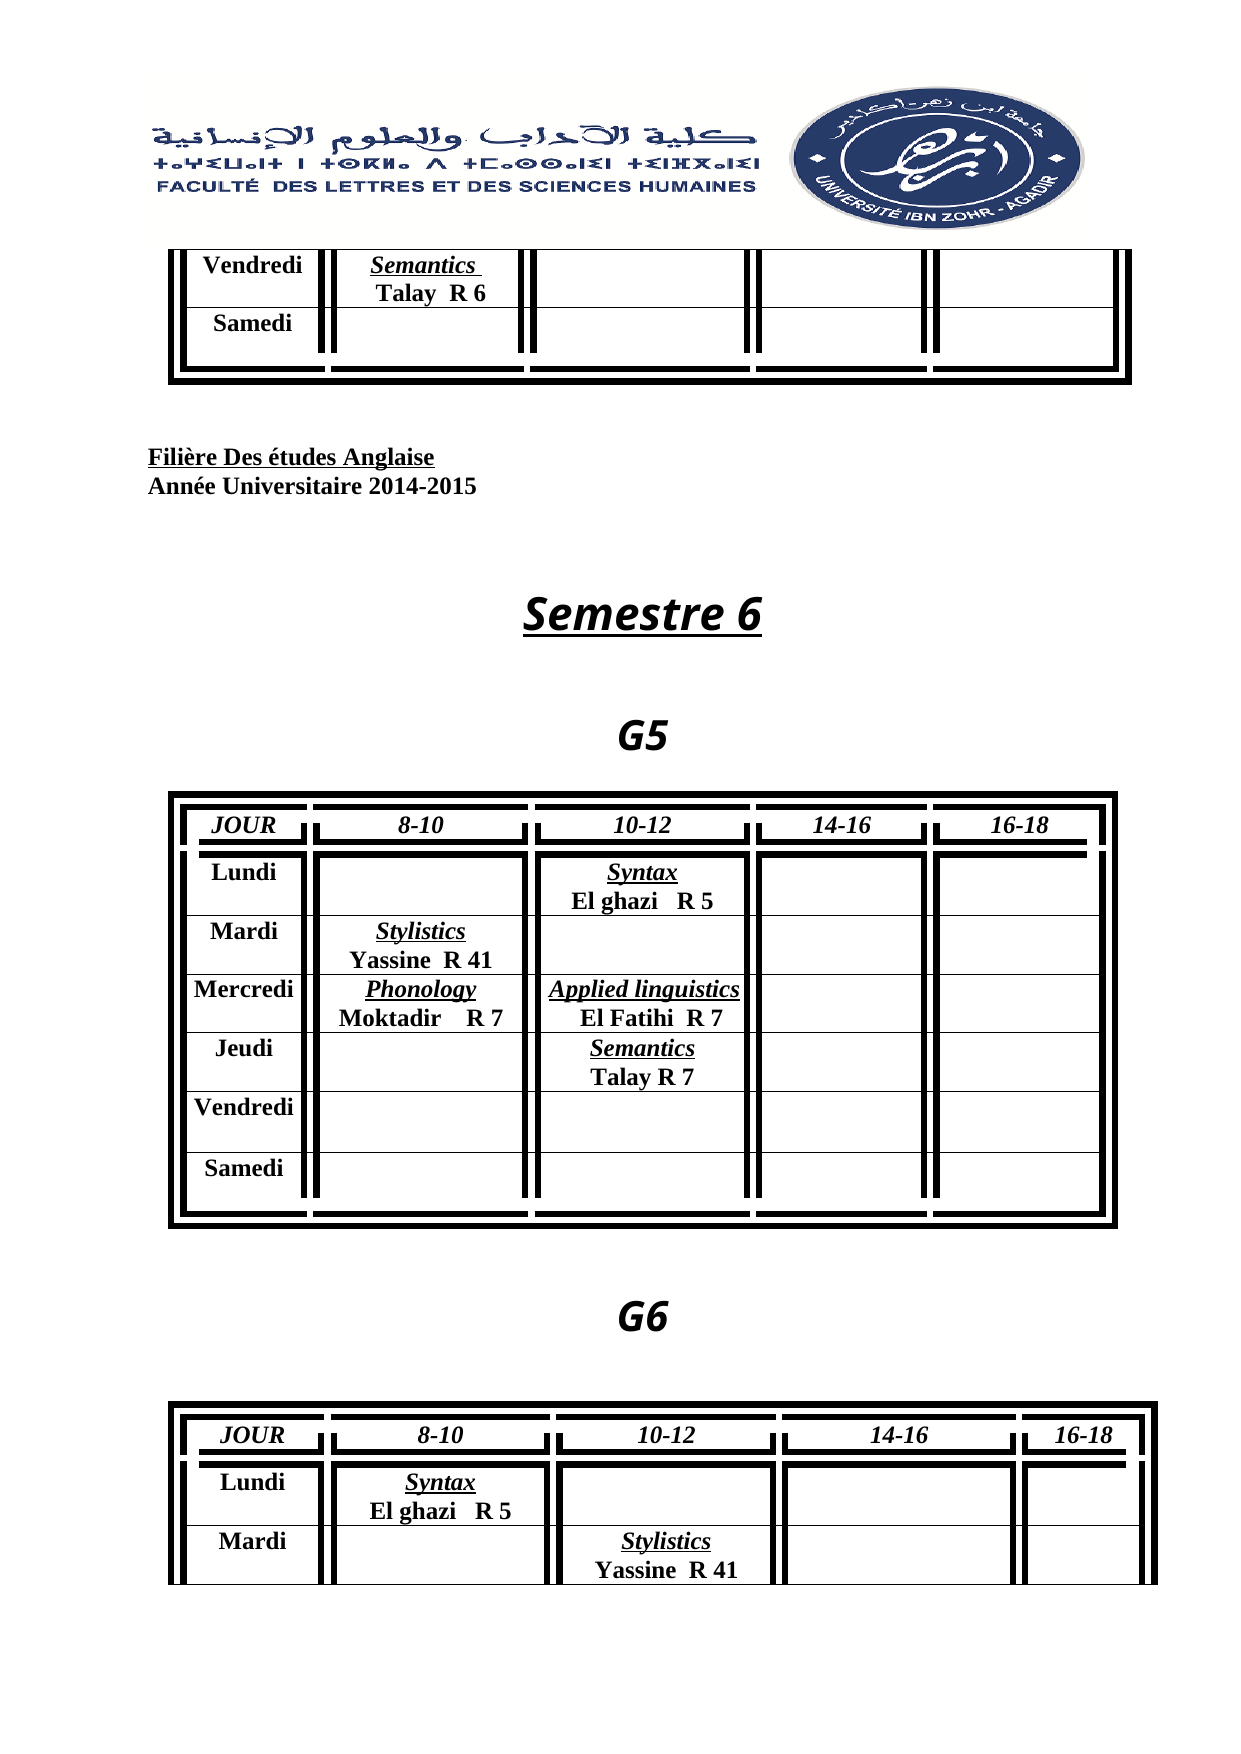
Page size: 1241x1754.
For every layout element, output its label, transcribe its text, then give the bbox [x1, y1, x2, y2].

table_cell [940, 250, 1113, 307]
table_cell [762, 250, 921, 307]
table_cell [762, 916, 921, 973]
table_cell [310, 839, 531, 915]
table_header 14-16 [753, 798, 930, 839]
table_cell [930, 839, 1109, 915]
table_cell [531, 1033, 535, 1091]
text G6 [148, 1287, 1137, 1344]
table_cell Samedi [187, 308, 328, 366]
table_cell [537, 250, 744, 307]
table_cell Semantics Talay R 6 [337, 250, 518, 307]
table_cell [531, 1092, 535, 1152]
table_cell [1019, 1449, 1148, 1525]
table_cell [328, 308, 527, 366]
table_cell [930, 308, 1113, 366]
table_header 16-18 [930, 798, 1109, 839]
table_cell Jeudi [187, 1033, 301, 1091]
table_cell Lundi [177, 839, 310, 915]
table_cell [527, 308, 753, 366]
table_header JOUR [177, 1408, 327, 1449]
table_header 16-18 [1019, 1408, 1148, 1449]
table_cell Mardi [187, 1526, 318, 1583]
table_cell Semantics Talay R 7 [541, 1033, 744, 1091]
table_cell Stylistics Yassine R 41 [320, 916, 522, 973]
table_cell [531, 916, 535, 973]
table_header 10-12 [553, 1408, 779, 1449]
table_cell [541, 1092, 744, 1152]
text Filière Des études Anglaise [148, 442, 1137, 471]
text G5 [148, 706, 1137, 762]
table_header 8-10 [310, 798, 531, 839]
table_cell [779, 1449, 1019, 1525]
table_cell Syntax El ghazi R 5 [531, 839, 753, 915]
table_cell Vendredi [187, 250, 318, 307]
table_cell Stylistics Yassine R 41 [563, 1526, 770, 1583]
table_cell [753, 308, 930, 366]
table_cell Samedi [187, 1153, 310, 1211]
table_cell [788, 1526, 1010, 1583]
table_header 10-12 [531, 798, 753, 839]
table_cell [320, 1092, 522, 1152]
table_cell Syntax El ghazi R 5 [328, 1449, 553, 1525]
table_cell [337, 1526, 544, 1583]
table_cell [930, 1153, 1099, 1211]
table_cell Lundi [177, 1449, 327, 1525]
text Semestre 6 [148, 581, 1137, 643]
table_cell [753, 839, 930, 915]
table_cell [1028, 1526, 1139, 1583]
table_header JOUR [177, 798, 310, 839]
table_cell [940, 916, 1099, 973]
table_cell [753, 1153, 930, 1211]
table_cell [553, 1449, 779, 1525]
table_cell [541, 916, 744, 973]
table_cell Mercredi [187, 975, 301, 1032]
picture [147, 73, 1093, 249]
table_cell [940, 1033, 1099, 1091]
text Année Universitaire 2014-2015 [148, 471, 1137, 499]
table_cell Mardi [187, 916, 301, 973]
table_cell [762, 1033, 921, 1091]
table_cell Phonology Moktadir R 7 [320, 975, 522, 1032]
table_cell Vendredi [187, 1092, 301, 1152]
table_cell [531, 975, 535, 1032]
table_cell [310, 1153, 531, 1211]
table_header 14-16 [779, 1408, 1019, 1449]
table_cell [320, 1033, 522, 1091]
table_header 8-10 [328, 1408, 553, 1449]
table_cell [531, 1153, 753, 1211]
table_cell [762, 1092, 921, 1152]
table_cell [762, 975, 921, 1032]
table_cell Applied linguistics El Fatihi R 7 [541, 975, 744, 1032]
table_cell [940, 975, 1099, 1032]
table_cell [940, 1092, 1099, 1152]
